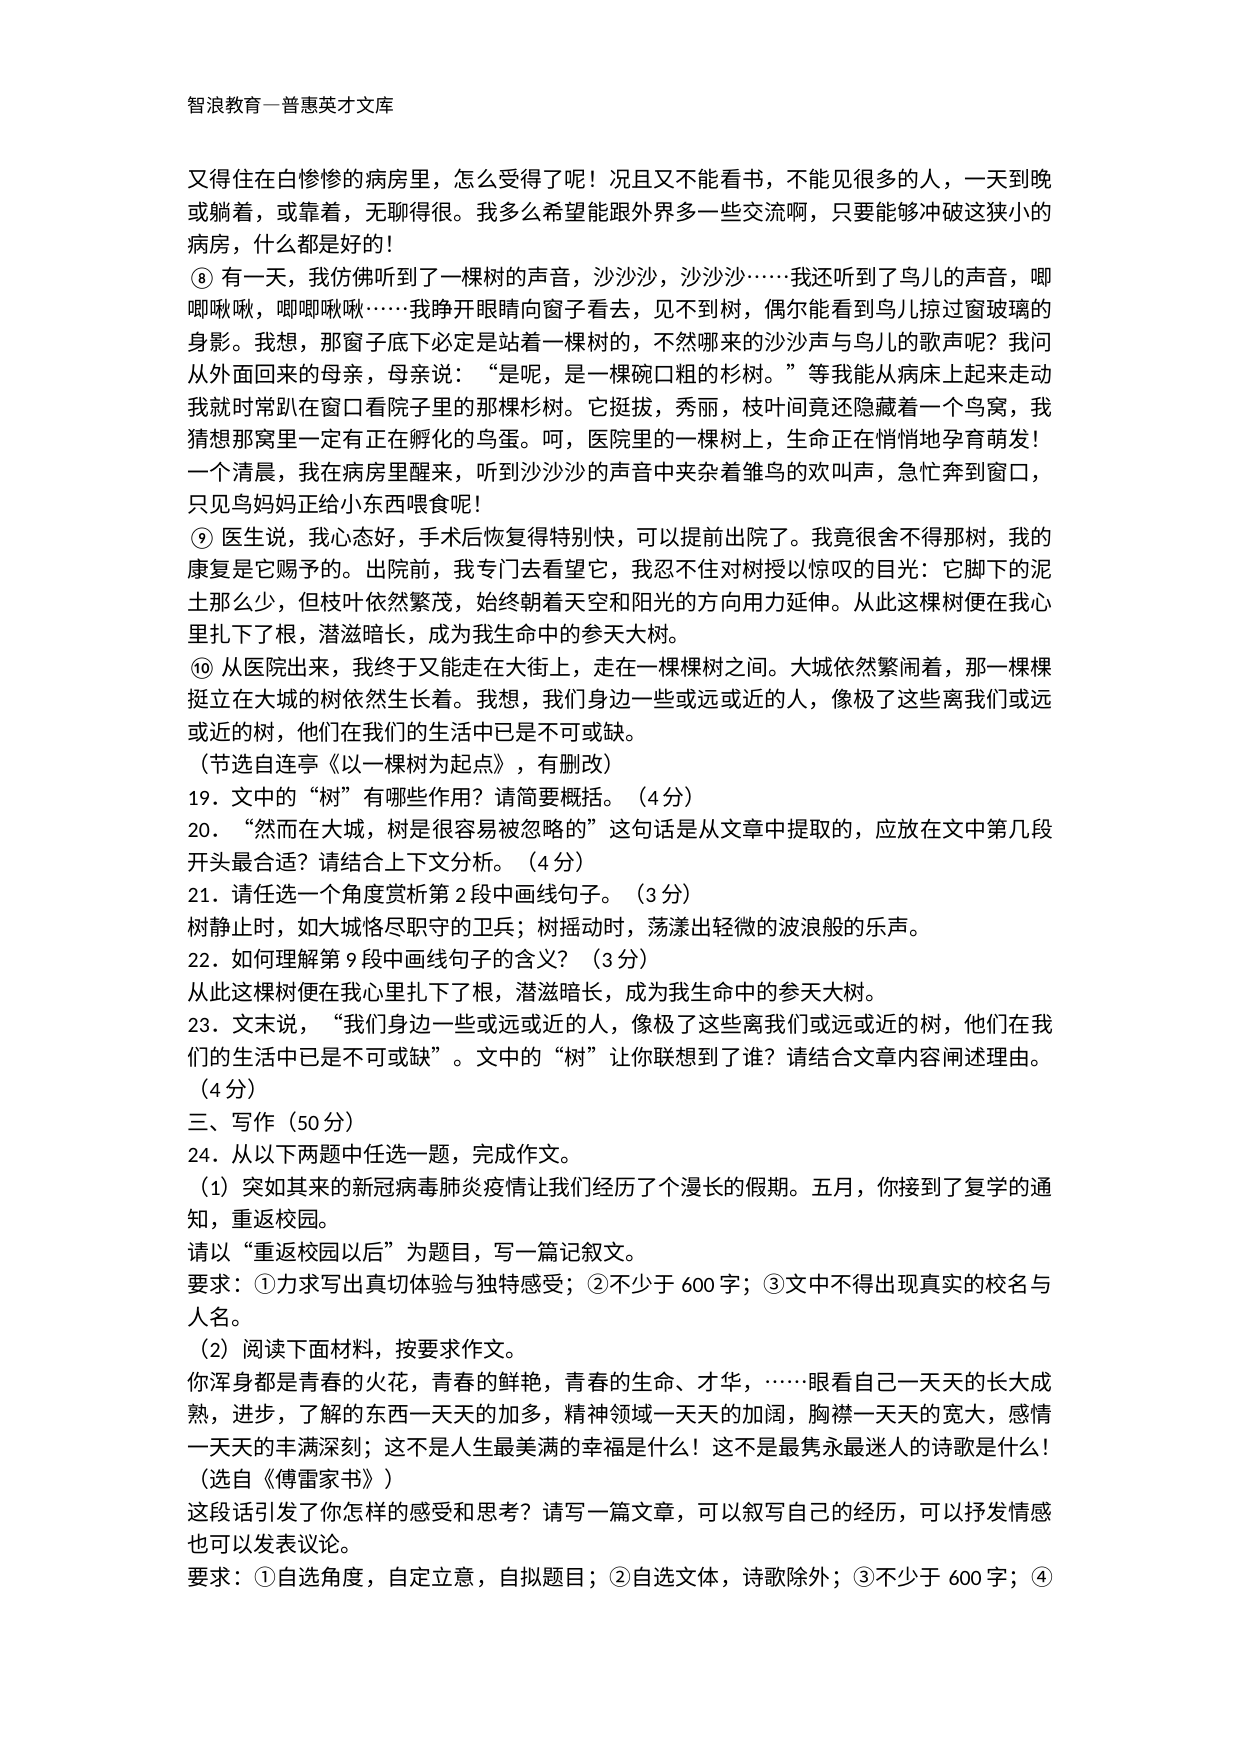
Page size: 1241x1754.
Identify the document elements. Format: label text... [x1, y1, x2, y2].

text 23．文末说，“我们身边一些或远或近的人，像极了这些离我们或远或近的树，他们在我们的生活中已是不可或缺”。文中的“树”让你联想到了谁？请结合文章内容闸述理由。（4分） [187, 1007, 1053, 1104]
text ⑧有一天，我仿佛听到了一棵树的声音，沙沙沙，沙沙沙……我还听到了鸟儿的声音，唧唧啾啾，唧唧啾啾……我睁开眼睛向窗子看去，见不到树，偶尔能看到鸟儿掠过窗玻璃的身影。我想，那窗子底下必定是站着一棵树的，不然哪来的沙沙声与鸟儿的歌声呢？我问从外面回来的母亲，母亲说：“是呢，是一棵碗口粗的杉树。”等我能从病床上起来走动，我就时常趴在窗口看院子里的那棵杉树。它挺拔，秀丽，枝叶间竟还隐藏着一个鸟窝，我猜想那窝里一定有正在孵化的鸟蛋。呵，医院里的一棵树上，生命正在悄悄地孕育萌发！一个清晨，我在病房里醒来，听到沙沙沙的声音中夹杂着雏鸟的欢叫声，急忙奔到窗口，只见鸟妈妈正给小东西喂食呢！ [187, 259, 1053, 519]
text 要求：①力求写出真切体验与独特感受；②不少于600字；③文中不得出现真实的校名与人名。 [187, 1267, 1053, 1332]
text 19．文中的“树”有哪些作用？请简要概括。（4分） [187, 779, 1053, 812]
text 三、写作（50分） [187, 1104, 1053, 1137]
text 20．“然而在大城，树是很容易被忽略的”这句话是从文章中提取的，应放在文中第几段开头最合适？请结合上下文分析。（4分） [187, 812, 1053, 877]
text ⑩从医院出来，我终于又能走在大街上，走在一棵棵树之间。大城依然繁闹着，那一棵棵挺立在大城的树依然生长着。我想，我们身边一些或远或近的人，像极了这些离我们或远或近的树，他们在我们的生活中已是不可或缺。 [187, 649, 1053, 747]
text 请以“重返校园以后”为题目，写一篇记叙文。 [187, 1234, 1053, 1267]
text （选自《傅雷家书》） [187, 1462, 1053, 1494]
text 21．请任选一个角度赏析第2段中画线句子。（3分） [187, 877, 1053, 909]
text ⑨医生说，我心态好，手术后恢复得特别快，可以提前出院了。我竟很舍不得那树，我的康复是它赐予的。出院前，我专门去看望它，我忍不住对树授以惊叹的目光：它脚下的泥土那么少，但枝叶依然繁茂，始终朝着天空和阳光的方向用力延伸。从此这棵树便在我心里扎下了根，潜滋暗长，成为我生命中的参天大树。 [187, 519, 1053, 649]
text 从此这棵树便在我心里扎下了根，潜滋暗长，成为我生命中的参天大树。 [187, 974, 1053, 1007]
text （1）突如其来的新冠病毒肺炎疫情让我们经历了个漫长的假期。五月，你接到了复学的通知，重返校园。 [187, 1169, 1053, 1234]
text 22．如何理解第9段中画线句子的含义？（3分） [187, 942, 1053, 974]
text 这段话引发了你怎样的感受和思考？请写一篇文章，可以叙写自己的经历，可以抒发情感，也可以发表议论。 [187, 1494, 1053, 1559]
text 24．从以下两题中任选一题，完成作文。 [187, 1137, 1053, 1169]
text （节选自连亭《以一棵树为起点》，有删改） [187, 747, 1053, 779]
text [187, 1559, 1053, 1592]
text 你浑身都是青春的火花，青春的鲜艳，青春的生命、才华，……眼看自己一天天的长大成熟，进步，了解的东西一天天的加多，精神领域一天天的加阔，胸襟一天天的宽大，感情一天天的丰满深刻；这不是人生最美满的幸福是什么！这不是最隽永最迷人的诗歌是什么！ [187, 1364, 1053, 1462]
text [187, 162, 1053, 259]
text （2）阅读下面材料，按要求作文。 [187, 1332, 1053, 1364]
text 树静止时，如大城恪尽职守的卫兵；树摇动时，荡漾出轻微的波浪般的乐声。 [187, 909, 1053, 942]
